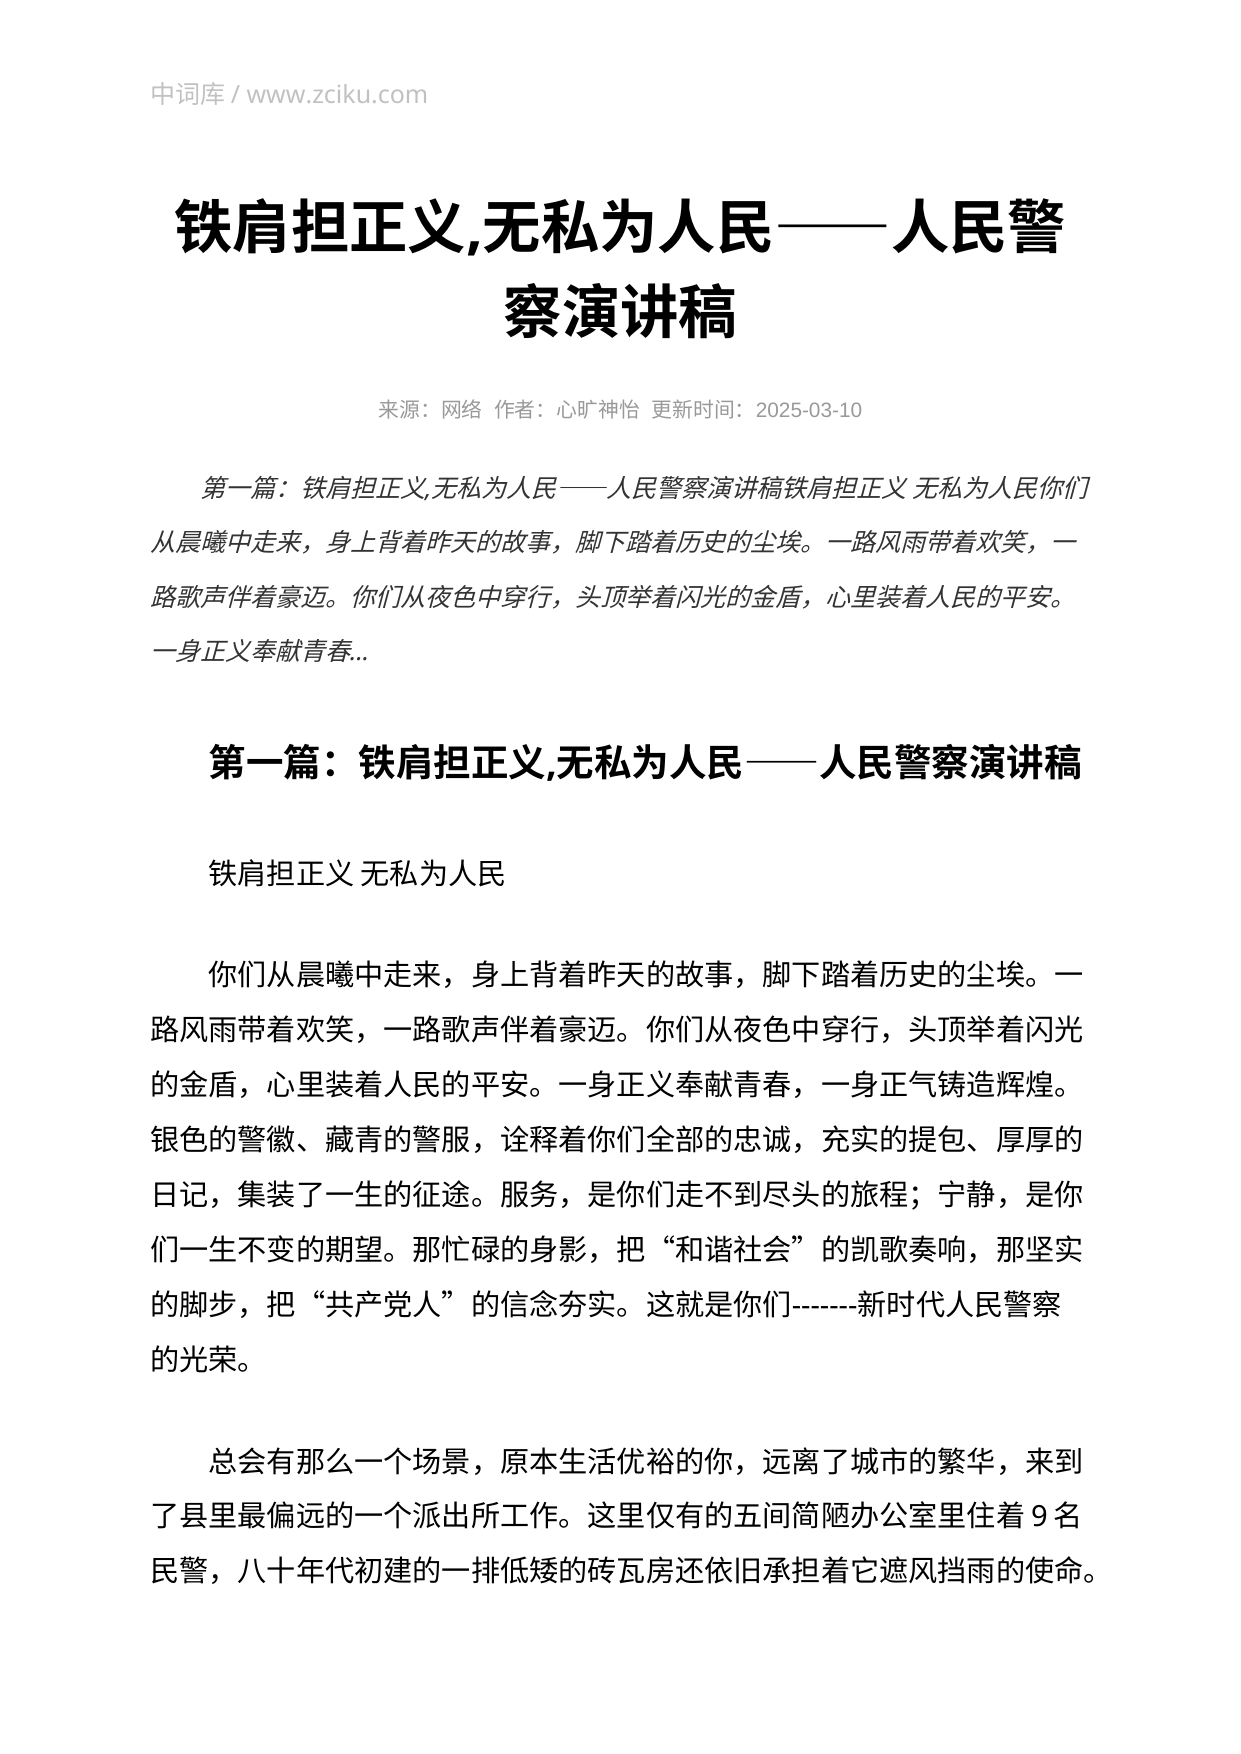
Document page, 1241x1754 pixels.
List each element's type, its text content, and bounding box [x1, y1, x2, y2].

text 来源：网络 作者：心旷神怡 更新时间：2025-03-10 [150, 397, 1090, 421]
text 第一篇：铁肩担正义,无私为人民——人民警察演讲稿 [150, 733, 1090, 787]
text 铁肩担正义 无私为人民 [150, 850, 1090, 892]
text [150, 1438, 1090, 1590]
text 你们从晨曦中走来，身上背着昨天的故事，脚下踏着历史的尘埃。一路风雨带着欢笑，一路歌声伴着豪迈。你们从夜色中穿行，头顶举着闪光的金盾，心里装着人民的平安。一身正义奉献青春，一身正气铸造辉煌。银色的警徽、藏青的警服，诠释着你们全部的忠诚，充实的提包、厚厚的日记，集装了一生的征途。服务，是你们走不到尽头的旅程；宁静，是你们一生不变的期望。那忙碌的身影，把“和谐社会”的凯歌奏响，那坚实的脚步，把“共产党人”的信念夯实。这就是你们-------新时代人民警察的光荣。 [150, 952, 1090, 1379]
text 第一篇：铁肩担正义,无私为人民——人民警察演讲稿铁肩担正义 无私为人民你们从晨曦中走来，身上背着昨天的故事，脚下踏着历史的尘埃。一路风雨带着欢笑，一路歌声伴着豪迈。你们从夜色中穿行，头顶举着闪光的金盾，心里装着人民的平安。一身正义奉献青春... [150, 468, 1090, 668]
subtitle 铁肩担正义,无私为人民——人民警察演讲稿 [150, 181, 1090, 351]
